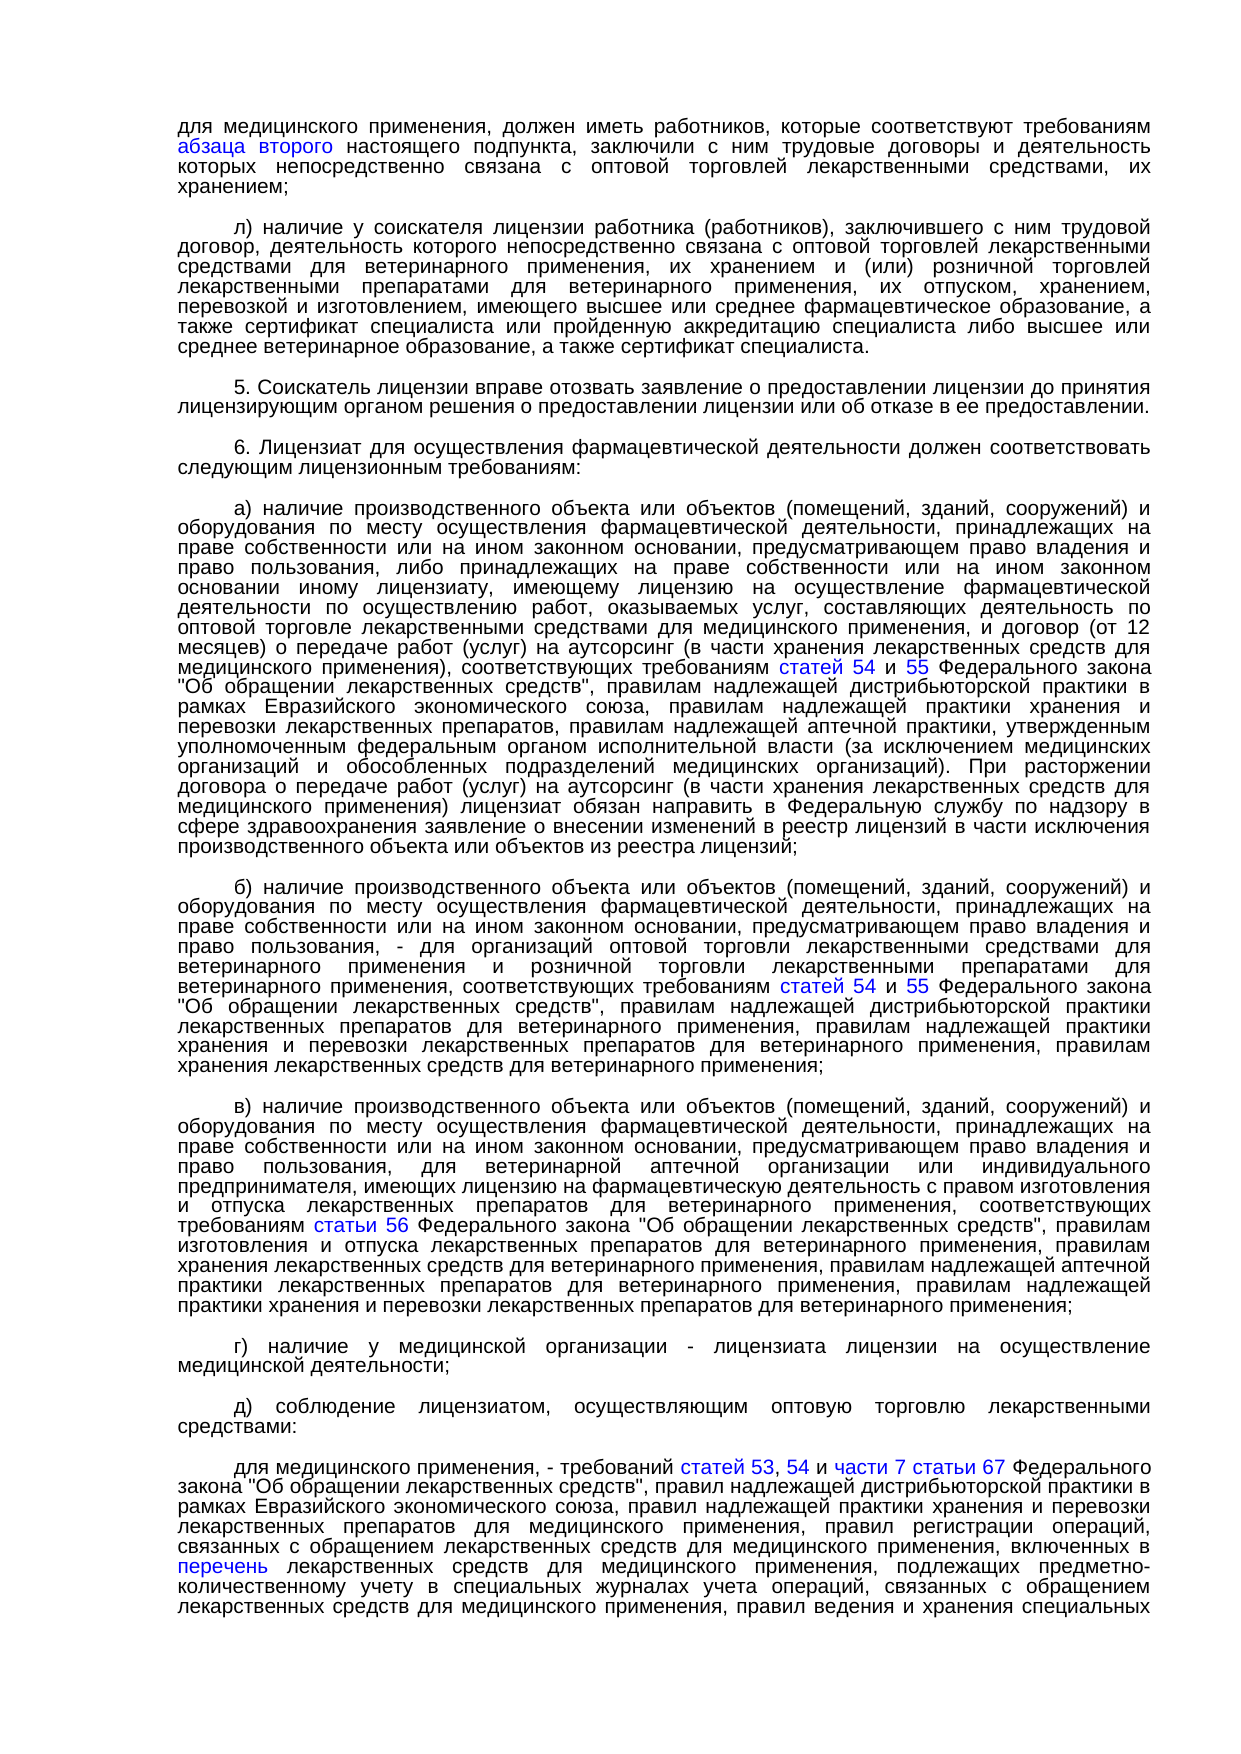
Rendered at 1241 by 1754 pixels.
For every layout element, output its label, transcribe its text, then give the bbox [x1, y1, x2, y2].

text д) соблюдение лицензиатом, осуществляющим оптовую торговлю лекарственными средствами: [177, 1398, 1152, 1438]
text г) наличие у медицинской организации - лицензиата лицензии на осуществление медицинской деятельности; [177, 1338, 1152, 1377]
text б) наличие производственного объекта или объектов (помещений, зданий, сооружений) и оборудования по месту осуществления фармацевтической деятельности, принадлежащих на праве собственности или на ином законном основании, предусматривающем право владения и право пользования, - для организаций оптовой торговли лекарственными средствами для ветеринарного применения и розничной торговли лекарственными препаратами для ветеринарного применения, соответствующих требованиям статей 54 и 55 Федерального закона "Об обращении лекарственных средств", правилам надлежащей дистрибьюторской практики лекарственных препаратов для ветеринарного применения, правилам надлежащей практики хранения и перевозки лекарственных препаратов для ветеринарного применения, правилам хранения лекарственных средств для ветеринарного применения; [177, 878, 1152, 1077]
text 5. Соискатель лицензии вправе отозвать заявление о предоставлении лицензии до принятия лицензирующим органом решения о предоставлении лицензии или об отказе в ее предоставлении. [177, 378, 1152, 418]
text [177, 1459, 1152, 1618]
text а) наличие производственного объекта или объектов (помещений, зданий, сооружений) и оборудования по месту осуществления фармацевтической деятельности, принадлежащих на праве собственности или на ином законном основании, предусматривающем право владения и право пользования, либо принадлежащих на праве собственности или на ином законном основании иному лицензиату, имеющему лицензию на осуществление фармацевтической деятельности по осуществлению работ, оказываемых услуг, составляющих деятельность по оптовой торговле лекарственными средствами для медицинского применения, и договор (от 12 месяцев) о передаче работ (услуг) на аутсорсинг (в части хранения лекарственных средств для медицинского применения), соответствующих требованиям статей 54 и 55 Федерального закона "Об обращении лекарственных средств", правилам надлежащей дистрибьюторской практики в рамках Евразийского экономического союза, правилам надлежащей практики хранения и перевозки лекарственных препаратов, правилам надлежащей аптечной практики, утвержденным уполномоченным федеральным органом исполнительной власти (за исключением медицинских организаций и обособленных подразделений медицинских организаций). При расторжении договора о передаче работ (услуг) на аутсорсинг (в части хранения лекарственных средств для медицинского применения) лицензиат обязан направить в Федеральную службу по надзору в сфере здравоохранения заявление о внесении изменений в реестр лицензий в части исключения производственного объекта или объектов из реестра лицензий; [177, 499, 1152, 857]
text в) наличие производственного объекта или объектов (помещений, зданий, сооружений) и оборудования по месту осуществления фармацевтической деятельности, принадлежащих на праве собственности или на ином законном основании, предусматривающем право владения и право пользования, для ветеринарной аптечной организации или индивидуального предпринимателя, имеющих лицензию на фармацевтическую деятельность с правом изготовления и отпуска лекарственных препаратов для ветеринарного применения, соответствующих требованиям статьи 56 Федерального закона "Об обращении лекарственных средств", правилам изготовления и отпуска лекарственных препаратов для ветеринарного применения, правилам хранения лекарственных средств для ветеринарного применения, правилам надлежащей аптечной практики лекарственных препаратов для ветеринарного применения, правилам надлежащей практики хранения и перевозки лекарственных препаратов для ветеринарного применения; [177, 1098, 1152, 1317]
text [177, 118, 1152, 198]
text л) наличие у соискателя лицензии работника (работников), заключившего с ним трудовой договор, деятельность которого непосредственно связана с оптовой торговлей лекарственными средствами для ветеринарного применения, их хранением и (или) розничной торговлей лекарственными препаратами для ветеринарного применения, их отпуском, хранением, перевозкой и изготовлением, имеющего высшее или среднее фармацевтическое образование, а также сертификат специалиста или пройденную аккредитацию специалиста либо высшее или среднее ветеринарное образование, а также сертификат специалиста. [177, 218, 1152, 358]
text 6. Лицензиат для осуществления фармацевтической деятельности должен соответствовать следующим лицензионным требованиям: [177, 439, 1152, 479]
